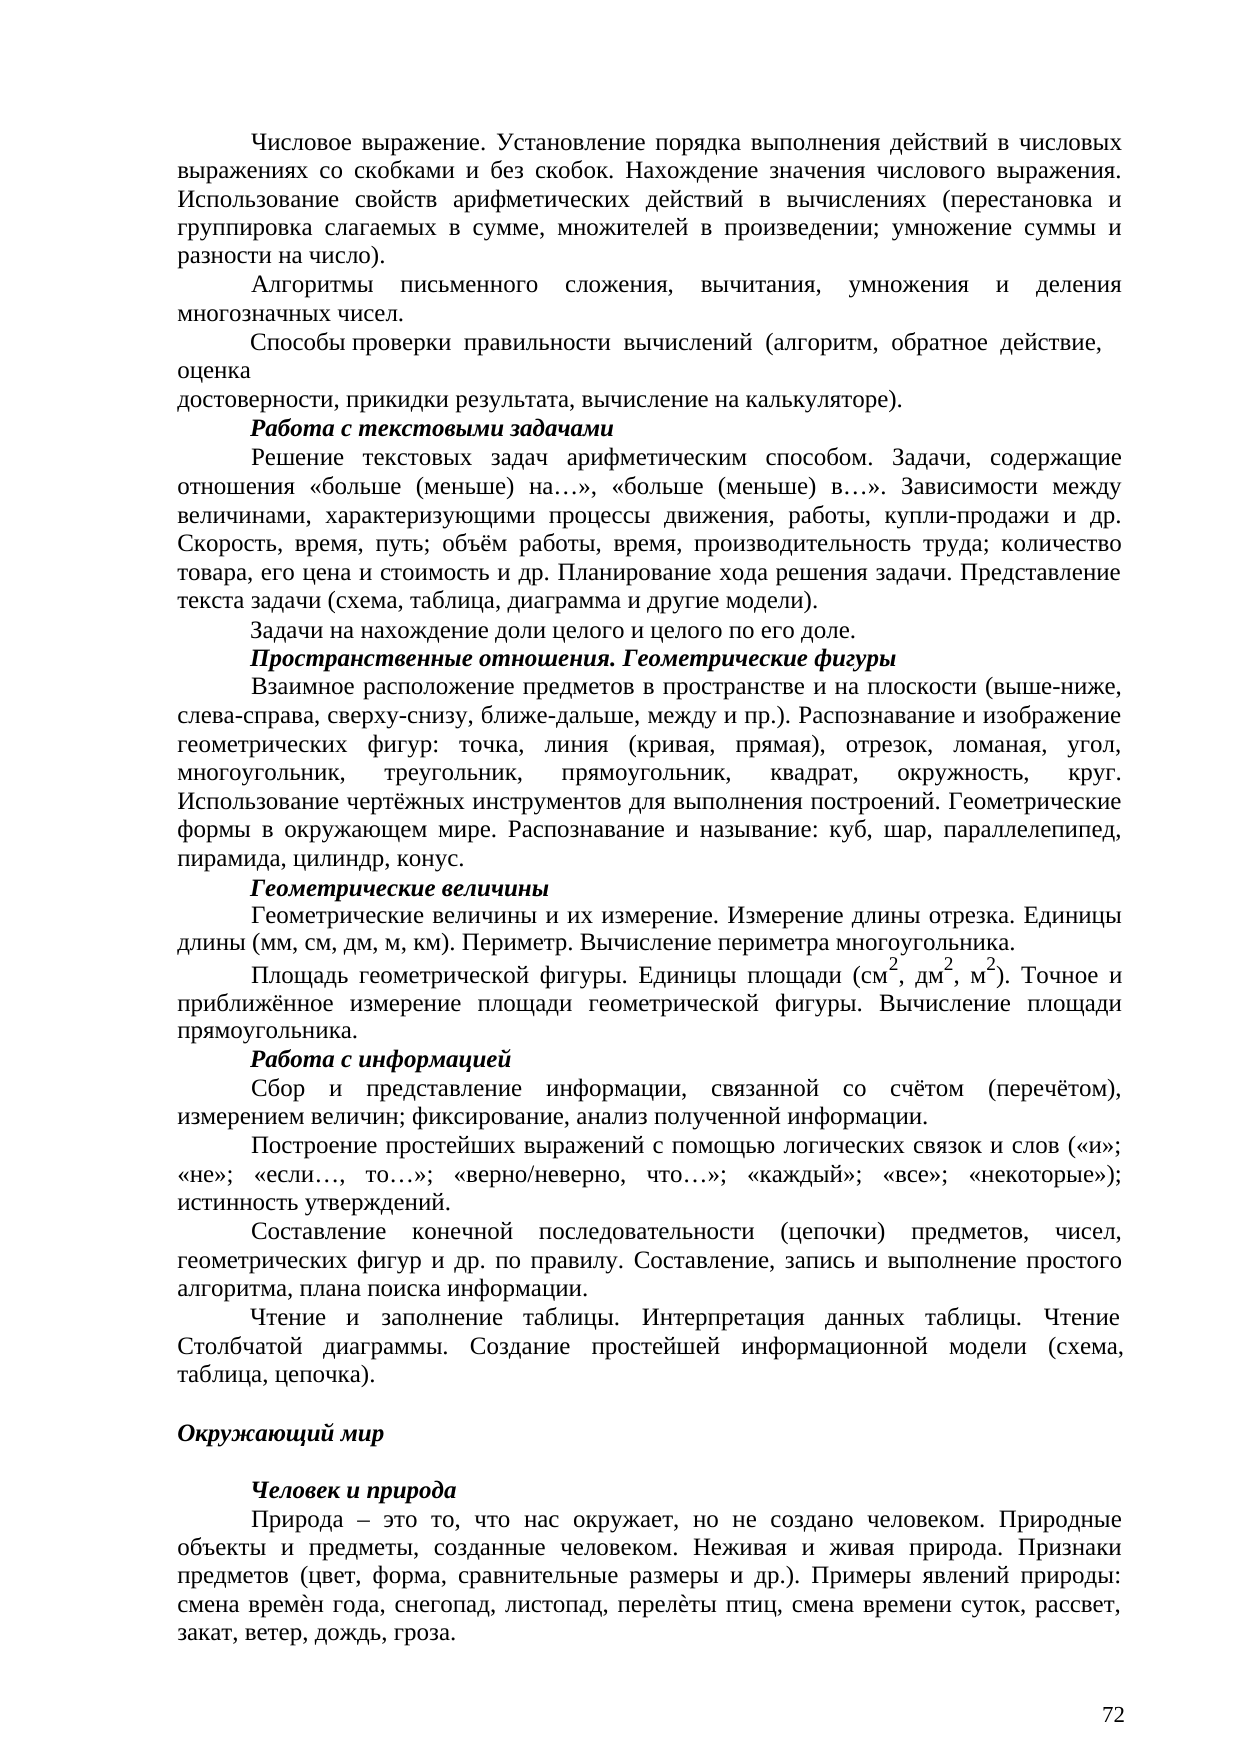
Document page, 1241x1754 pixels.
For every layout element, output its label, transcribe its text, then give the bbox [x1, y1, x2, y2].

text Геометрические величины и их измерение. Измерение длины отрезка. Единицы длины (мм, см, дм, м, км). Периметр. Вычисление периметра многоугольника. [177, 902, 1123, 956]
text Взаимное расположение предметов в пространстве и на плоскости (выше-ниже, слева-справа, сверху-снизу, ближе-дальше, между и пр.). Распознавание и изображение геометрических фигур: точка, линия (кривая, прямая), отрезок, ломаная, угол, многоугольник, треугольник, прямоугольник, квадрат, окружность, круг. Использование чертёжных инструментов для выполнения построений. Геометрические формы в окружающем мире. Распознавание и называние: куб, шар, параллелепипед, пирамида, цилиндр, конус. [177, 672, 1123, 872]
text Построение простейших выражений с помощью логических связок и слов («и»; «не»; «если…, то…»; «верно/неверно, что…»; «каждый»; «все»; «некоторые»); истинность утверждений. [177, 1131, 1123, 1216]
text Составление конечной последовательности (цепочки) предметов, чисел, геометрических фигур и др. по правилу. Составление, запись и выполнение простого алгоритма, плана поиска информации. [177, 1217, 1123, 1302]
text оценка [177, 355, 1125, 384]
text Окружающий мир [177, 1418, 1125, 1446]
text Природа – это то, что нас окружает, но не создано человеком. Природные объекты и предметы, созданные человеком. Неживая и живая природа. Признаки предметов (цвет, форма, сравнительные размеры и др.). Примеры явлений природы: смена времѐн года, снегопад, листопад, перелѐты птиц, смена времени суток, рассвет, закат, ветер, дождь, гроза. [177, 1504, 1123, 1646]
text Решение текстовых задач арифметическим способом. Задачи, содержащие отношения «больше (меньше) на…», «больше (меньше) в…». Зависимости между величинами, характеризующими процессы движения, работы, купли-продажи и др. Скорость, время, путь; объём работы, время, производительность труда; количество товара, его цена и стоимость и др. Планирование хода решения задачи. Представление текста задачи (схема, таблица, диаграмма и другие модели). [177, 443, 1123, 614]
text Чтение и заполнение таблицы. Интерпретация данных таблицы. Чтение [250, 1302, 1125, 1331]
text Числовое выражение. Установление порядка выполнения действий в числовых выражениях со скобками и без скобок. Нахождение значения числового выражения. Использование свойств арифметических действий в вычислениях (перестановка и группировка слагаемых в сумме, множителей в произведении; умножение суммы и разности на число). [177, 128, 1123, 269]
text Площадь геометрической фигуры. Единицы площади (см2, дм2, м2). Точное и приближённое измерение площади геометрической фигуры. Вычисление площади прямоугольника. [177, 956, 1123, 1044]
text Алгоритмы письменного сложения, вычитания, умножения и деления многозначных чисел. [177, 271, 1123, 326]
text Способы проверки правильности вычислений (алгоритм, обратное действие, [250, 327, 1125, 355]
text Сбор и представление информации, связанной со счётом (перечётом), измерением величин; фиксирование, анализ полученной информации. [177, 1074, 1123, 1130]
text достоверности, прикидки результата, вычисление на калькуляторе). [177, 384, 1125, 413]
text Работа с информацией [250, 1044, 1125, 1073]
text Столбчатой диаграммы. Создание простейшей информационной модели (схема, таблица, цепочка). [177, 1331, 1125, 1388]
text Работа с текстовыми задачами [250, 413, 1125, 442]
text Человек и природа [250, 1475, 1125, 1504]
text Задачи на нахождение доли целого и целого по его доле. Пространственные отношения. Геометрические фигуры [250, 616, 898, 672]
text Геометрические величины [250, 873, 1125, 901]
